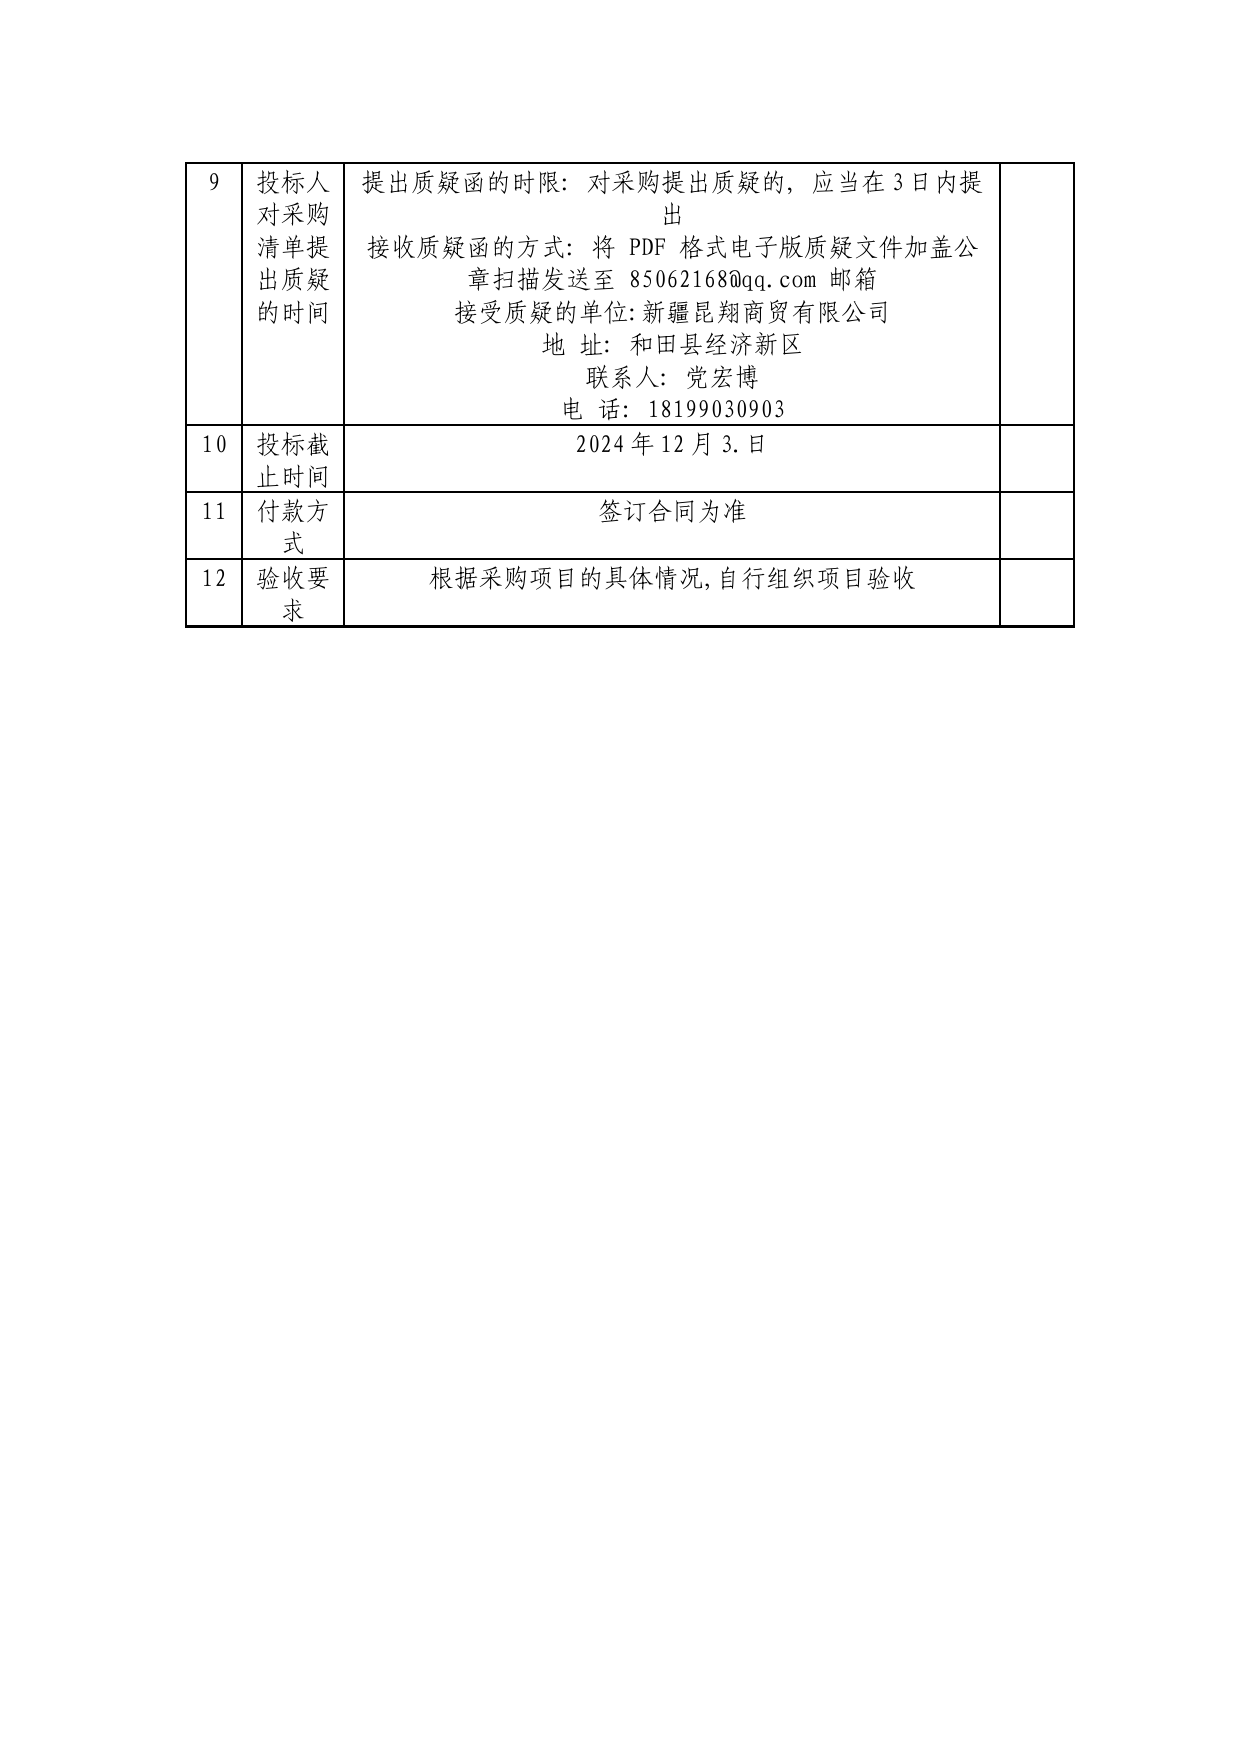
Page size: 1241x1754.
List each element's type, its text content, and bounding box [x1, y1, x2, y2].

table_cell [1001, 426, 1073, 491]
table_cell [1001, 493, 1073, 558]
table_cell [1001, 560, 1073, 625]
table_cell 11 [187, 493, 241, 558]
table_cell 付款方式 [243, 493, 343, 558]
table_cell 投标人对采购清单提出质疑的时间 [243, 164, 343, 424]
table_cell 12 [187, 560, 241, 625]
table_cell 9 [187, 164, 241, 424]
table_cell 10 [187, 426, 241, 491]
table_cell 提出质疑函的时限: 对采购提出质疑的, 应当在3日内提出 接收质疑函的方式: 将 PDF 格式电子版质疑文件加盖公章扫描发送至 85062168@qq.com 邮箱 接受质疑的单位:新疆昆翔商贸有限公司 地 址: 和田县经济新区 联系人: 党宏博 电 话: 18199030903 [345, 164, 999, 424]
table_cell 投标截止时间 [243, 426, 343, 491]
table_cell 签订合同为准 [345, 493, 999, 558]
table_cell 2024年12月3.日 [345, 426, 999, 491]
table_cell [1001, 164, 1073, 424]
table_cell 验收要求 [243, 560, 343, 625]
table_cell 根据采购项目的具体情况,自行组织项目验收 [345, 560, 999, 625]
